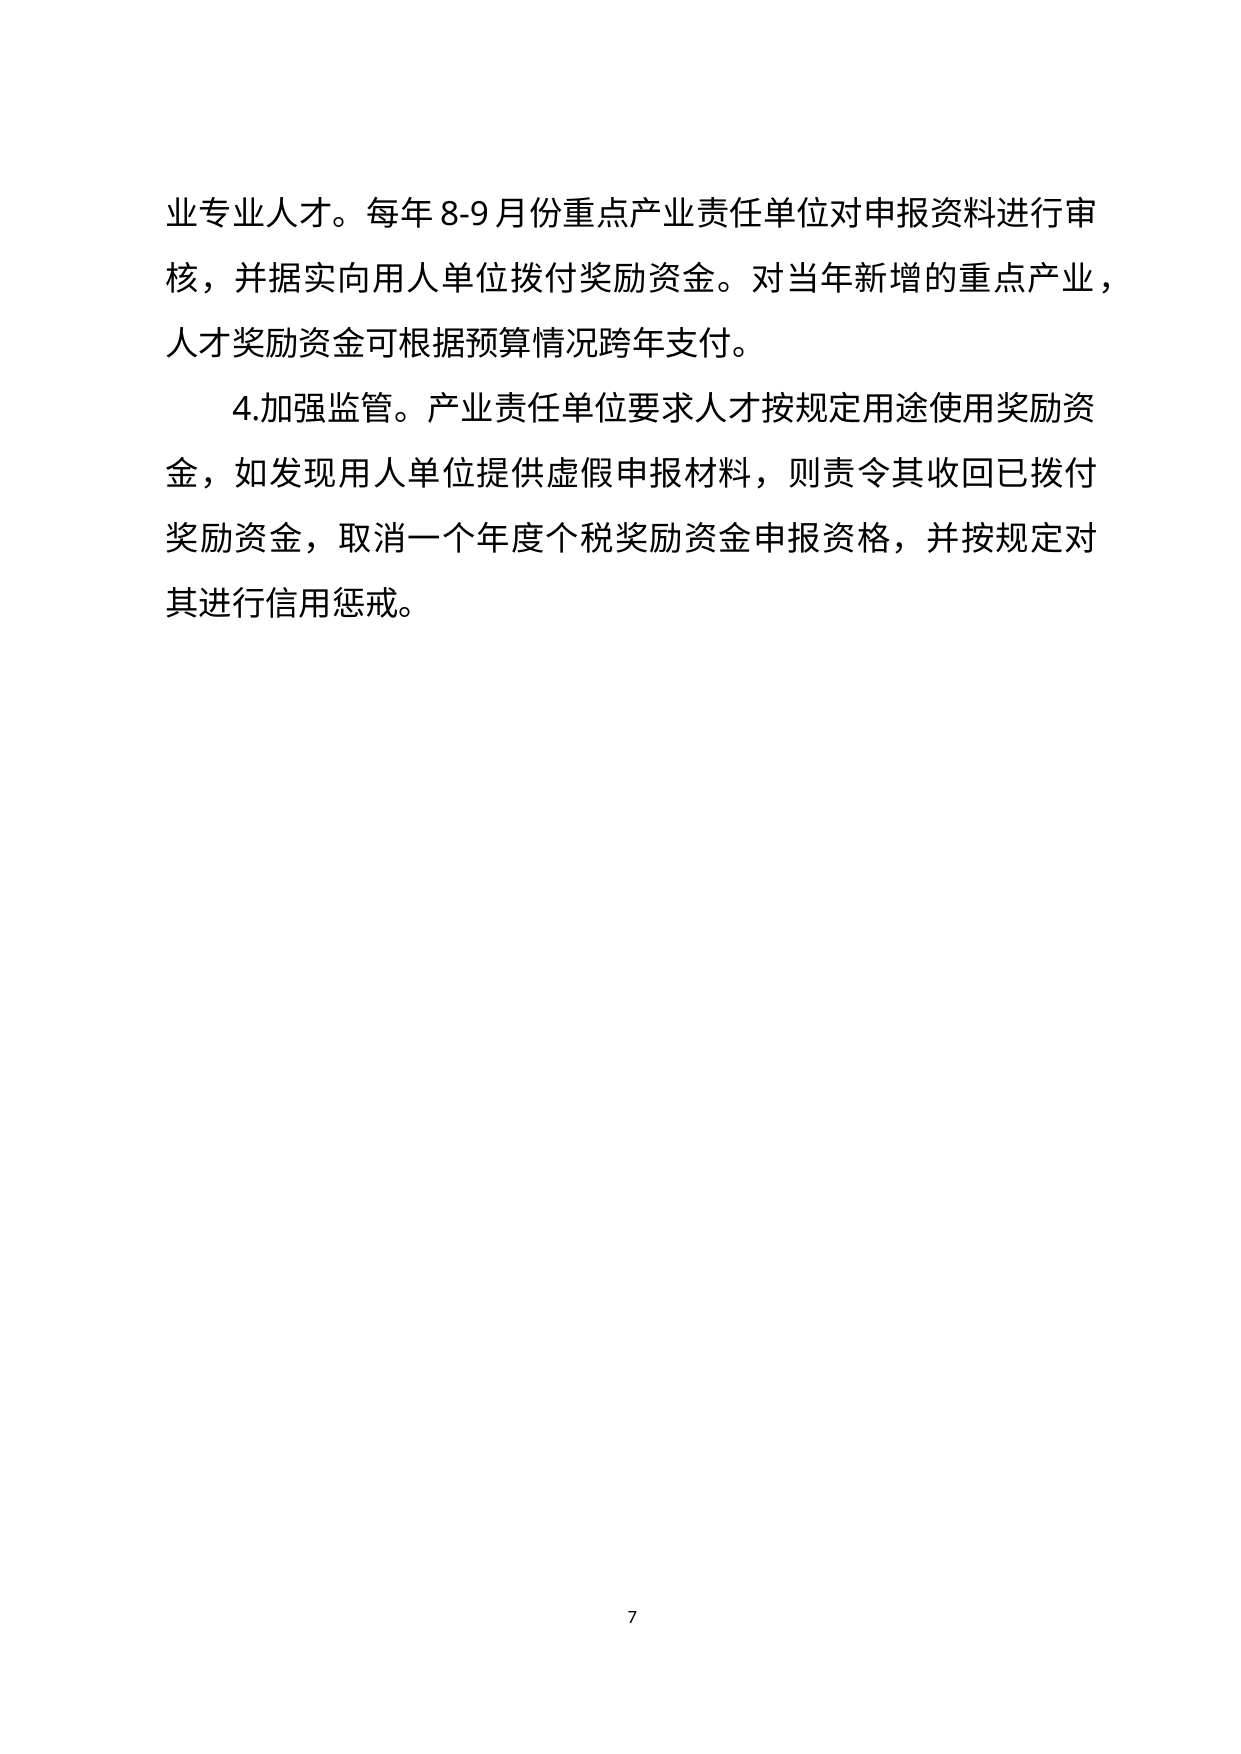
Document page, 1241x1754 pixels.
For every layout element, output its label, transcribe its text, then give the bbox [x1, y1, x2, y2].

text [165, 178, 1098, 373]
text 4.加强监管。产业责任单位要求人才按规定用途使用奖励资金，如发现用人单位提供虚假申报材料，则责令其收回已拨付奖励资金，取消一个年度个税奖励资金申报资格，并按规定对其进行信用惩戒。 [165, 373, 1098, 633]
